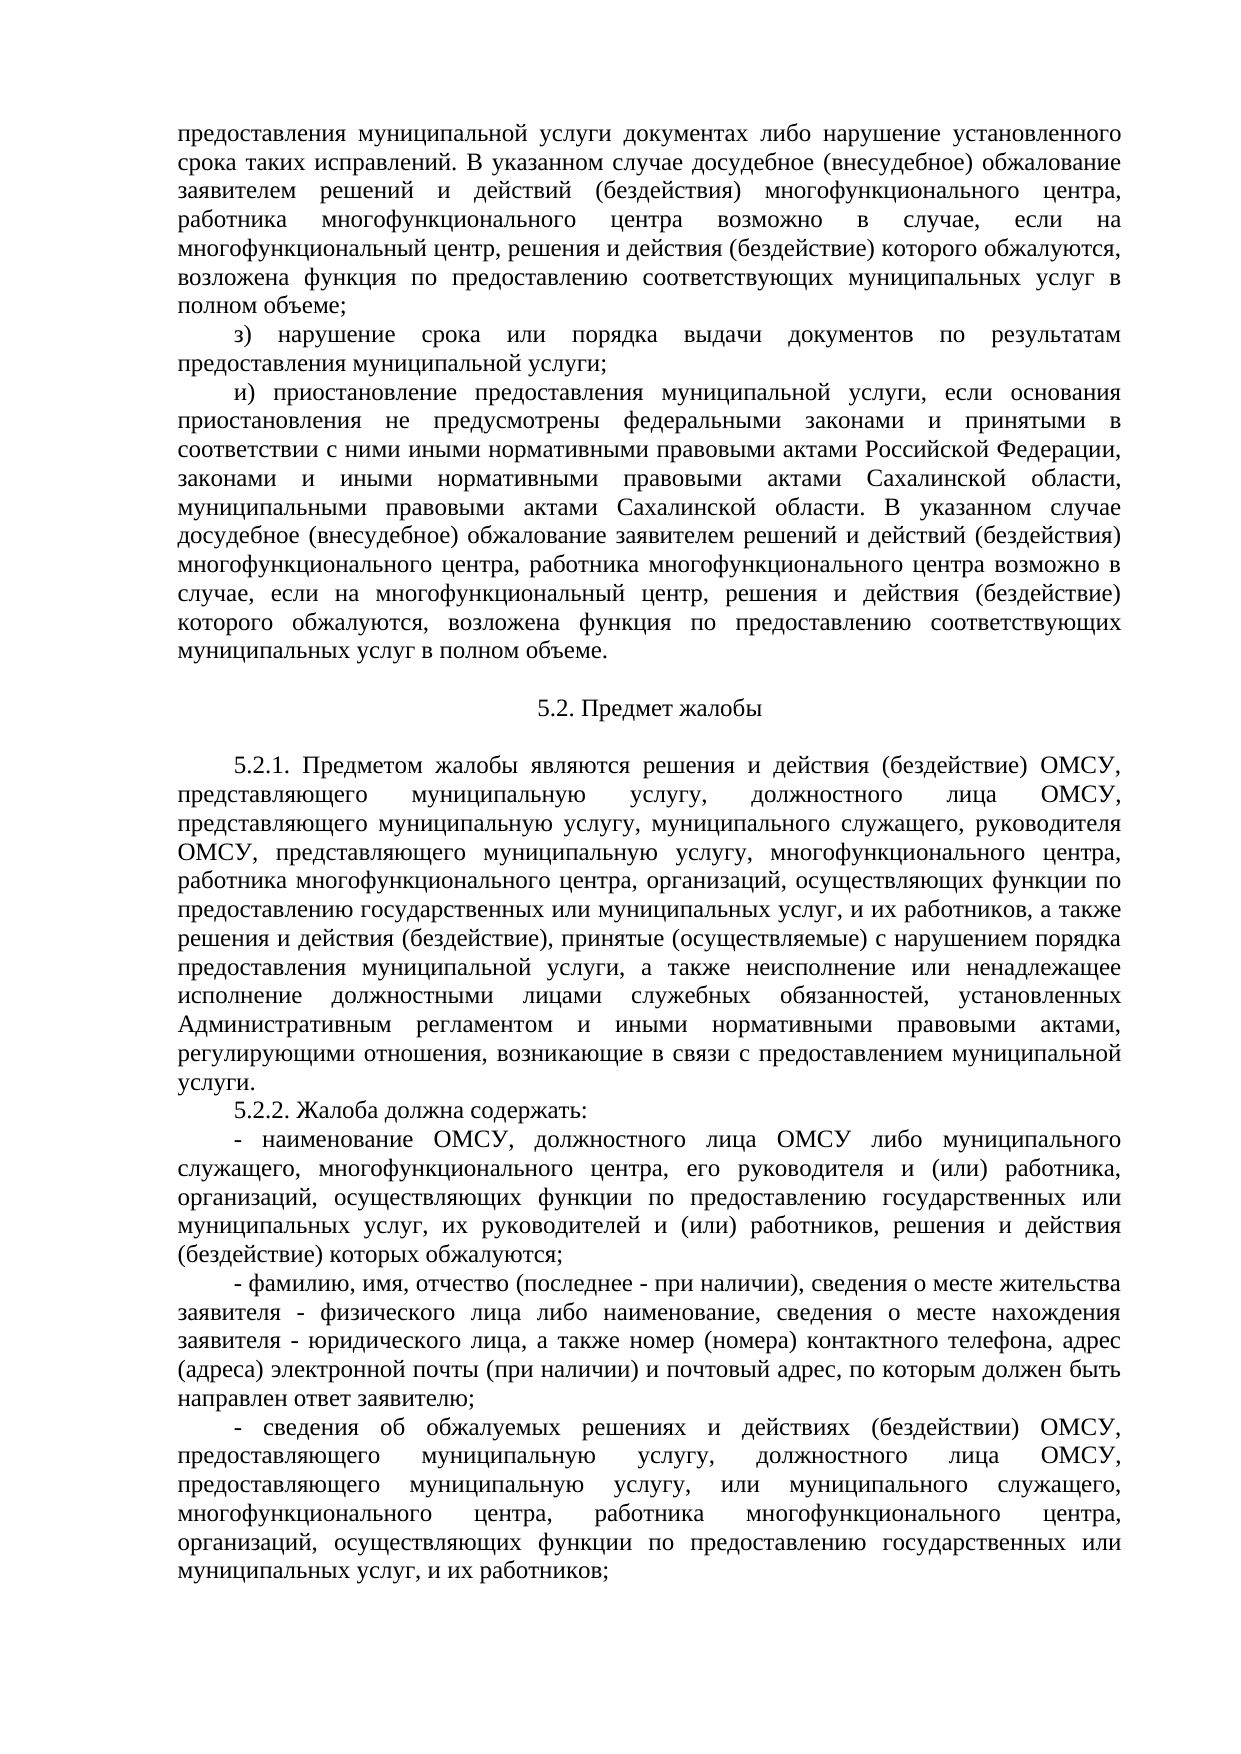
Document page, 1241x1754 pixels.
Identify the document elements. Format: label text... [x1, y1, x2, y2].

text 5.2. Предмет жалобы [177, 693, 1122, 722]
text 5.2.1. Предметом жалобы являются решения и действия (бездействие) ОМСУ, представляющего муниципальную услугу, должностного лица ОМСУ, представляющего муниципальную услугу, муниципального служащего, руководителя ОМСУ, представляющего муниципальную услугу, многофункционального центра, работника многофункционального центра, организаций, осуществляющих функции по предоставлению государственных или муниципальных услуг, и их работников, а также решения и действия (бездействие), принятые (осуществляемые) с нарушением порядка предоставления муниципальной услуги, а также неисполнение или ненадлежащее исполнение должностными лицами служебных обязанностей, установленных Административным регламентом и иными нормативными правовыми актами, регулирующими отношения, возникающие в связи с предоставлением муниципальной услуги. [177, 751, 1122, 1096]
text и) приостановление предоставления муниципальной услуги, если основания приостановления не предусмотрены федеральными законами и принятыми в соответствии с ними иными нормативными правовыми актами Российской Федерации, законами и иными нормативными правовыми актами Сахалинской области, муниципальными правовыми актами Сахалинской области. В указанном случае досудебное (внесудебное) обжалование заявителем решений и действий (бездействия) многофункционального центра, работника многофункционального центра возможно в случае, если на многофункциональный центр, решения и действия (бездействие) которого обжалуются, возложена функция по предоставлению соответствующих муниципальных услуг в полном объеме. [177, 377, 1122, 664]
text 5.2.2. Жалоба должна содержать: [177, 1096, 1122, 1124]
text з) нарушение срока или порядка выдачи документов по результатам предоставления муниципальной услуги; [177, 319, 1122, 377]
text - сведения об обжалуемых решениях и действиях (бездействии) ОМСУ, предоставляющего муниципальную услугу, должностного лица ОМСУ, предоставляющего муниципальную услугу, или муниципального служащего, многофункционального центра, работника многофункционального центра, организаций, осуществляющих функции по предоставлению государственных или муниципальных услуг, и их работников; [177, 1412, 1122, 1584]
text - фамилию, имя, отчество (последнее - при наличии), сведения о месте жительства заявителя - физического лица либо наименование, сведения о месте нахождения заявителя - юридического лица, а также номер (номера) контактного телефона, адрес (адреса) электронной почты (при наличии) и почтовый адрес, по которым должен быть направлен ответ заявителю; [177, 1268, 1122, 1412]
text - наименование ОМСУ, должностного лица ОМСУ либо муниципального служащего, многофункционального центра, его руководителя и (или) работника, организаций, осуществляющих функции по предоставлению государственных или муниципальных услуг, их руководителей и (или) работников, решения и действия (бездействие) которых обжалуются; [177, 1124, 1122, 1268]
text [177, 118, 1122, 319]
